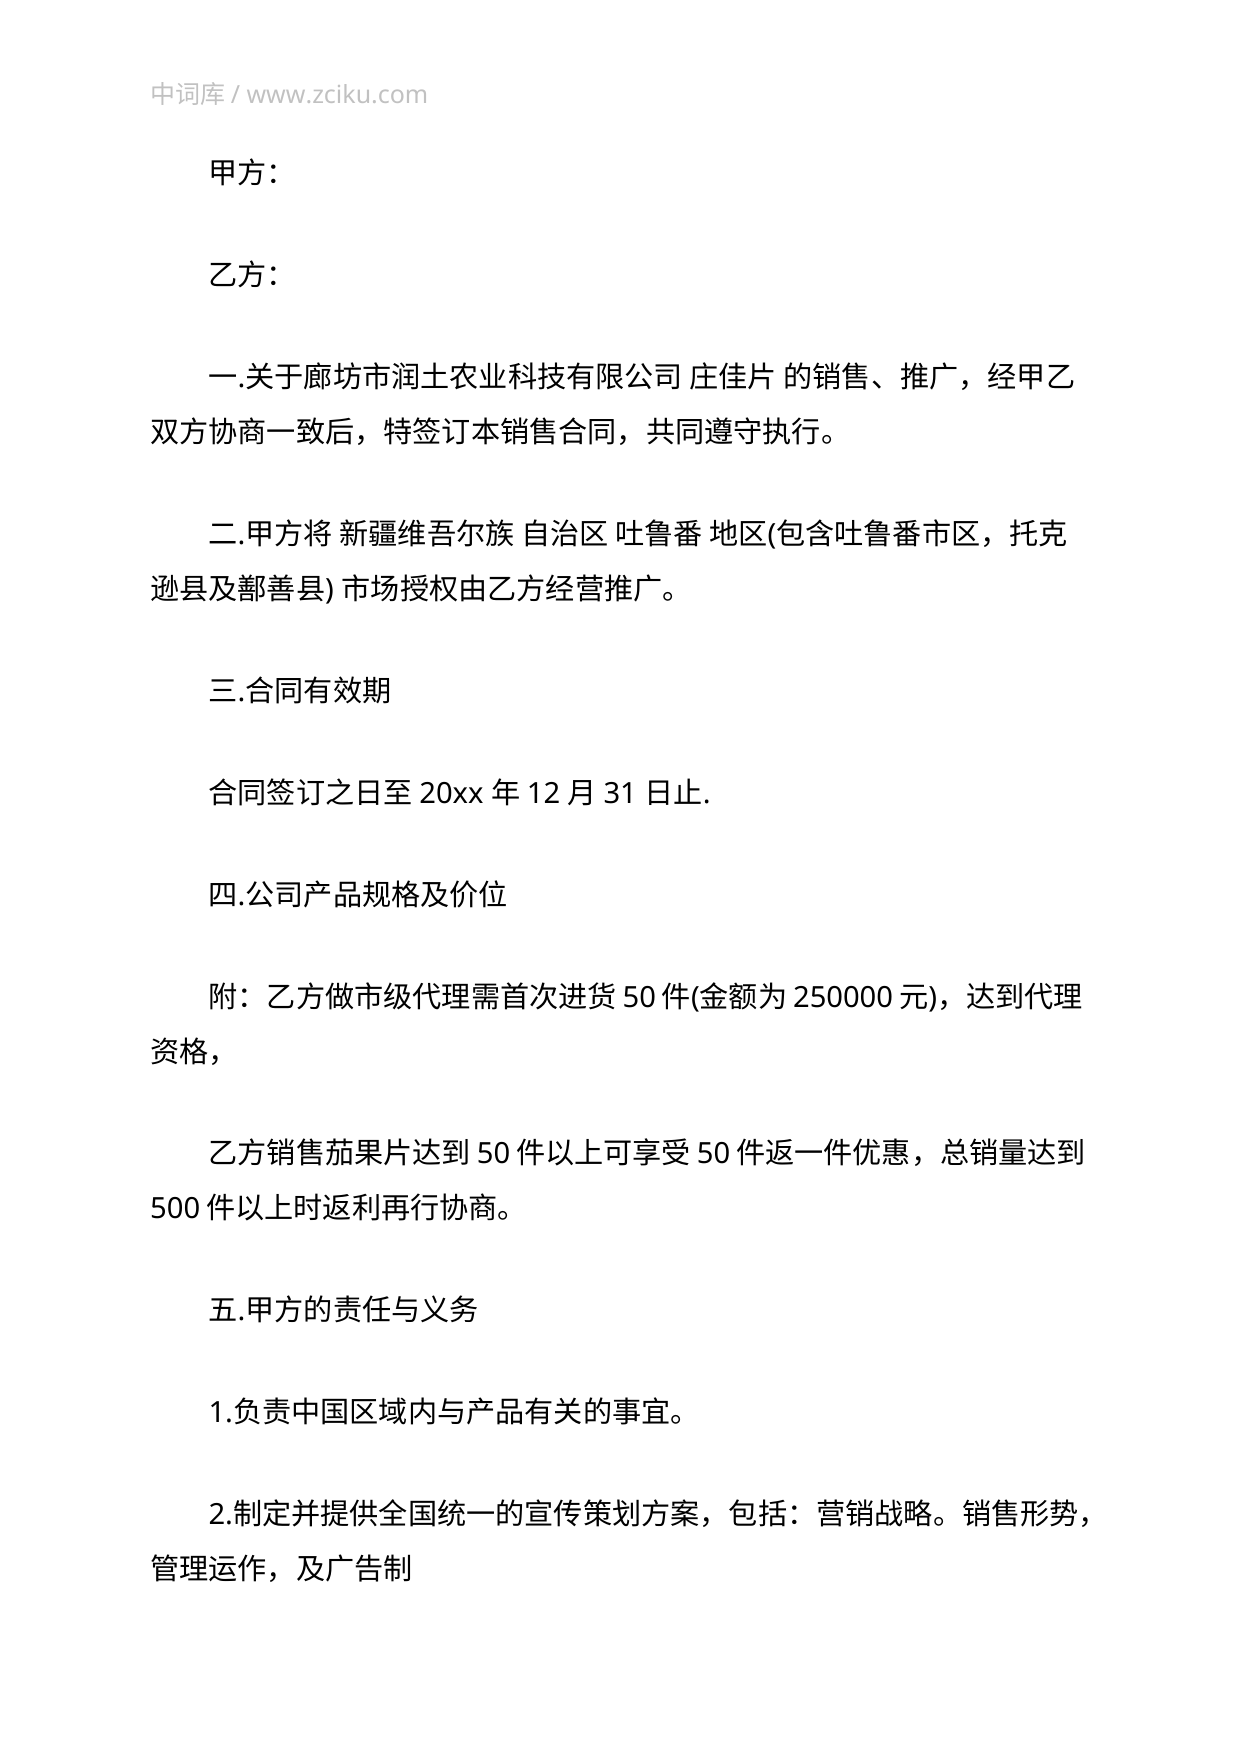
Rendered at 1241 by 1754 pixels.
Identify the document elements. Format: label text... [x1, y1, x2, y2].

text 一.关于廊坊市润土农业科技有限公司 庄佳片 的销售、推广，经甲乙双方协商一致后，特签订本销售合同，共同遵守执行。 [150, 353, 1090, 451]
text 乙方销售茄果片达到50件以上可享受50件返一件优惠，总销量达到500件以上时返利再行协商。 [150, 1130, 1090, 1227]
text 三.合同有效期 [150, 667, 1090, 710]
text 四.公司产品规格及价位 [150, 871, 1090, 914]
text 二.甲方将 新疆维吾尔族 自治区 吐鲁番 地区(包含吐鲁番市区，托克逊县及鄯善县) 市场授权由乙方经营推广。 [150, 510, 1090, 608]
text 乙方： [150, 252, 1090, 294]
text 附：乙方做市级代理需首次进货50件(金额为250000元)，达到代理资格， [150, 973, 1090, 1071]
text 甲方： [150, 150, 1090, 192]
text 合同签订之日至 20xx 年 12 月 31 日止. [150, 769, 1090, 812]
text 1.负责中国区域内与产品有关的事宜。 [150, 1389, 1090, 1431]
text 五.甲方的责任与义务 [150, 1287, 1090, 1329]
text 2.制定并提供全国统一的宣传策划方案，包括：营销战略。销售形势，管理运作，及广告制 [150, 1491, 1090, 1588]
